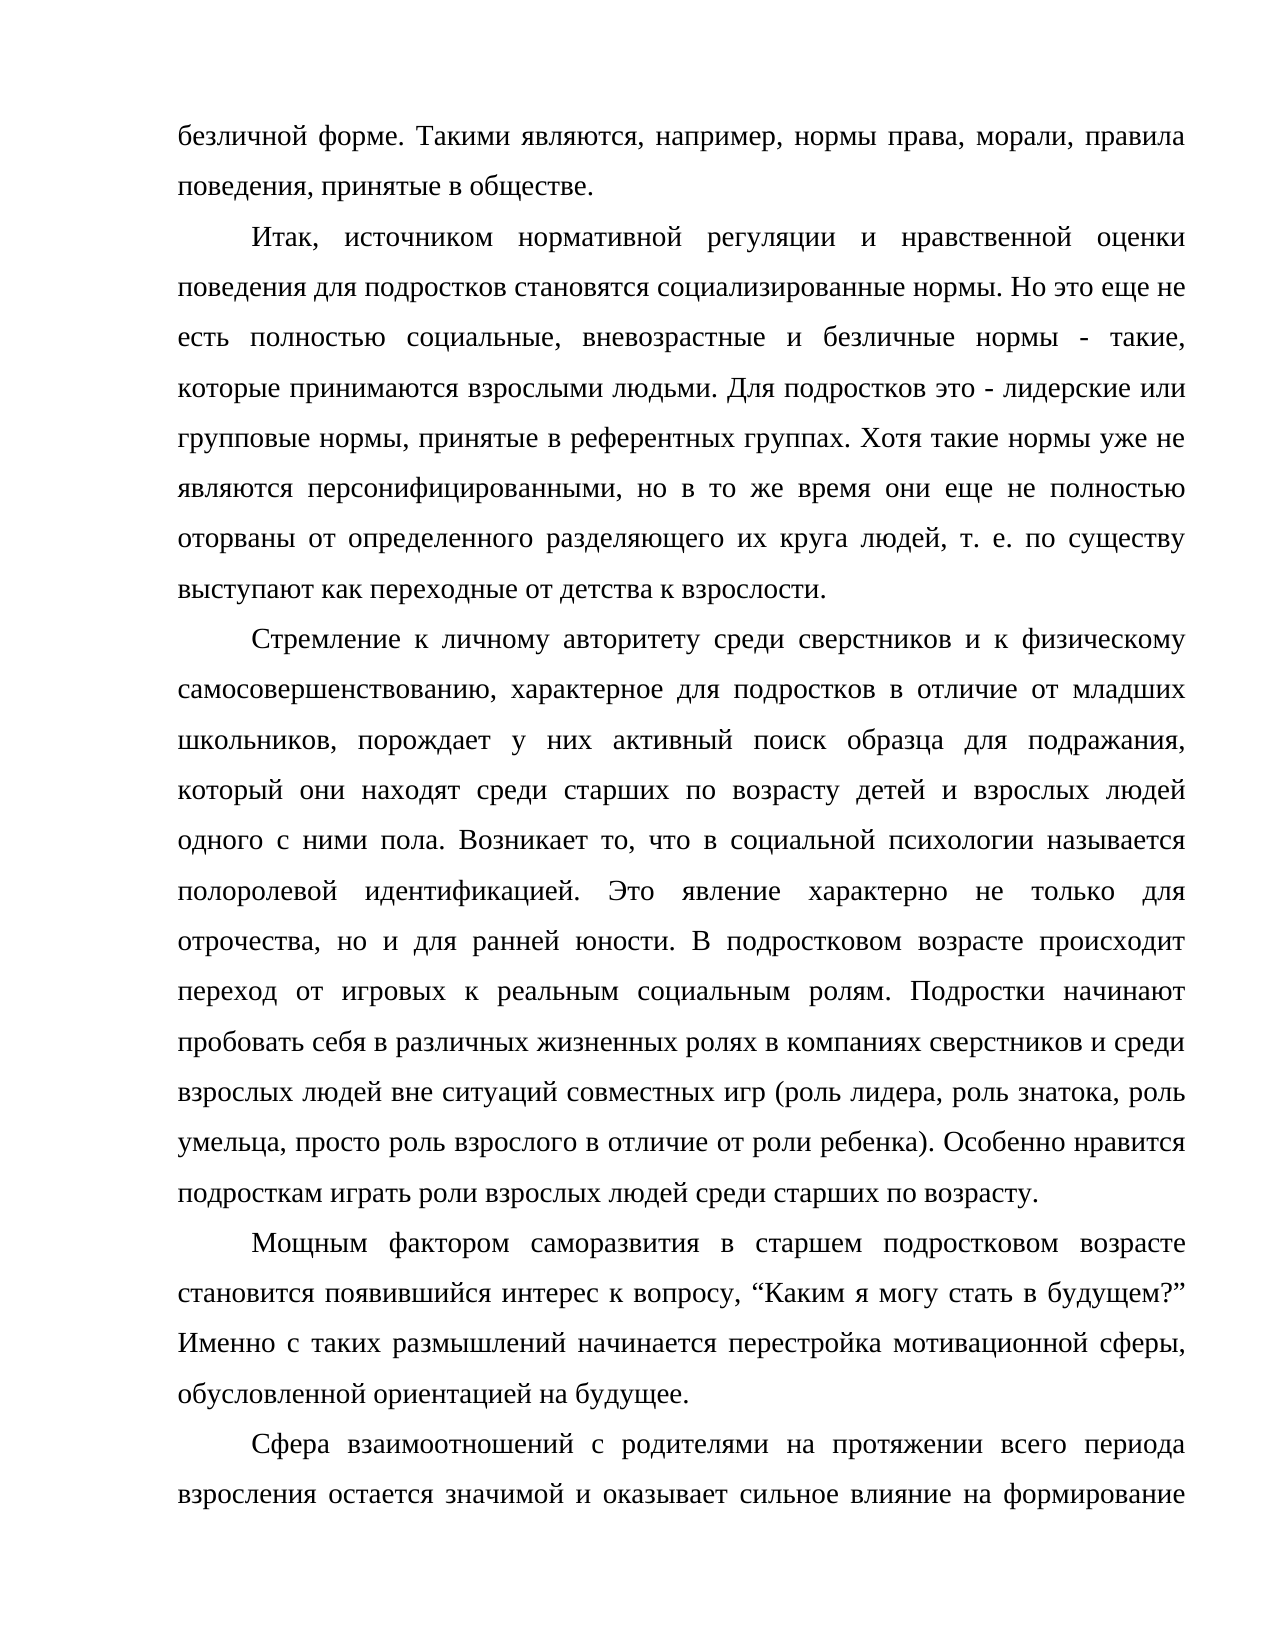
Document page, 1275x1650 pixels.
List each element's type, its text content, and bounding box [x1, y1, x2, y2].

text Мощным фактором саморазвития в старшем подростковом возрасте становится появившийся интерес к вопросу, “Каким я могу стать в будущем?” Именно с таких размышлений начинается перестройка мотивационной сферы, обусловленной ориентацией на будущее. [177, 1225, 1186, 1409]
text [177, 118, 1186, 202]
text Итак, источником нормативной регуляции и нравственной оценки поведения для подростков становятся социализированные нормы. Но это еще не есть полностью социальные, вневозрастные и безличные нормы - такие, которые принимаются взрослыми людьми. Для подростков это - лидерские или групповые нормы, принятые в референтных группах. Хотя такие нормы уже не являются персонифицированными, но в то же время они еще не полностью оторваны от определенного разделяющего их круга людей, т. е. по существу выступают как переходные от детства к взрослости. [177, 219, 1186, 604]
text Стремление к личному авторитету среди сверстников и к физическому самосовершенствованию, характерное для подростков в отличие от младших школьников, порождает у них активный поиск образца для подражания, который они находят среди старших по возрасту детей и взрослых людей одного с ними пола. Возникает то, что в социальной психологии называется полоролевой идентификацией. Это явление характерно не только для отрочества, но и для ранней юности. В подростковом возрасте происходит переход от игровых к реальным социальным ролям. Подростки начинают пробовать себя в различных жизненных ролях в компаниях сверстников и среди взрослых людей вне ситуаций совместных игр (роль лидера, роль знатока, роль умельца, просто роль взрослого в отличие от роли ребенка). Особенно нравится подросткам играть роли взрослых людей среди старших по возрасту. [177, 621, 1186, 1208]
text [177, 1426, 1186, 1510]
